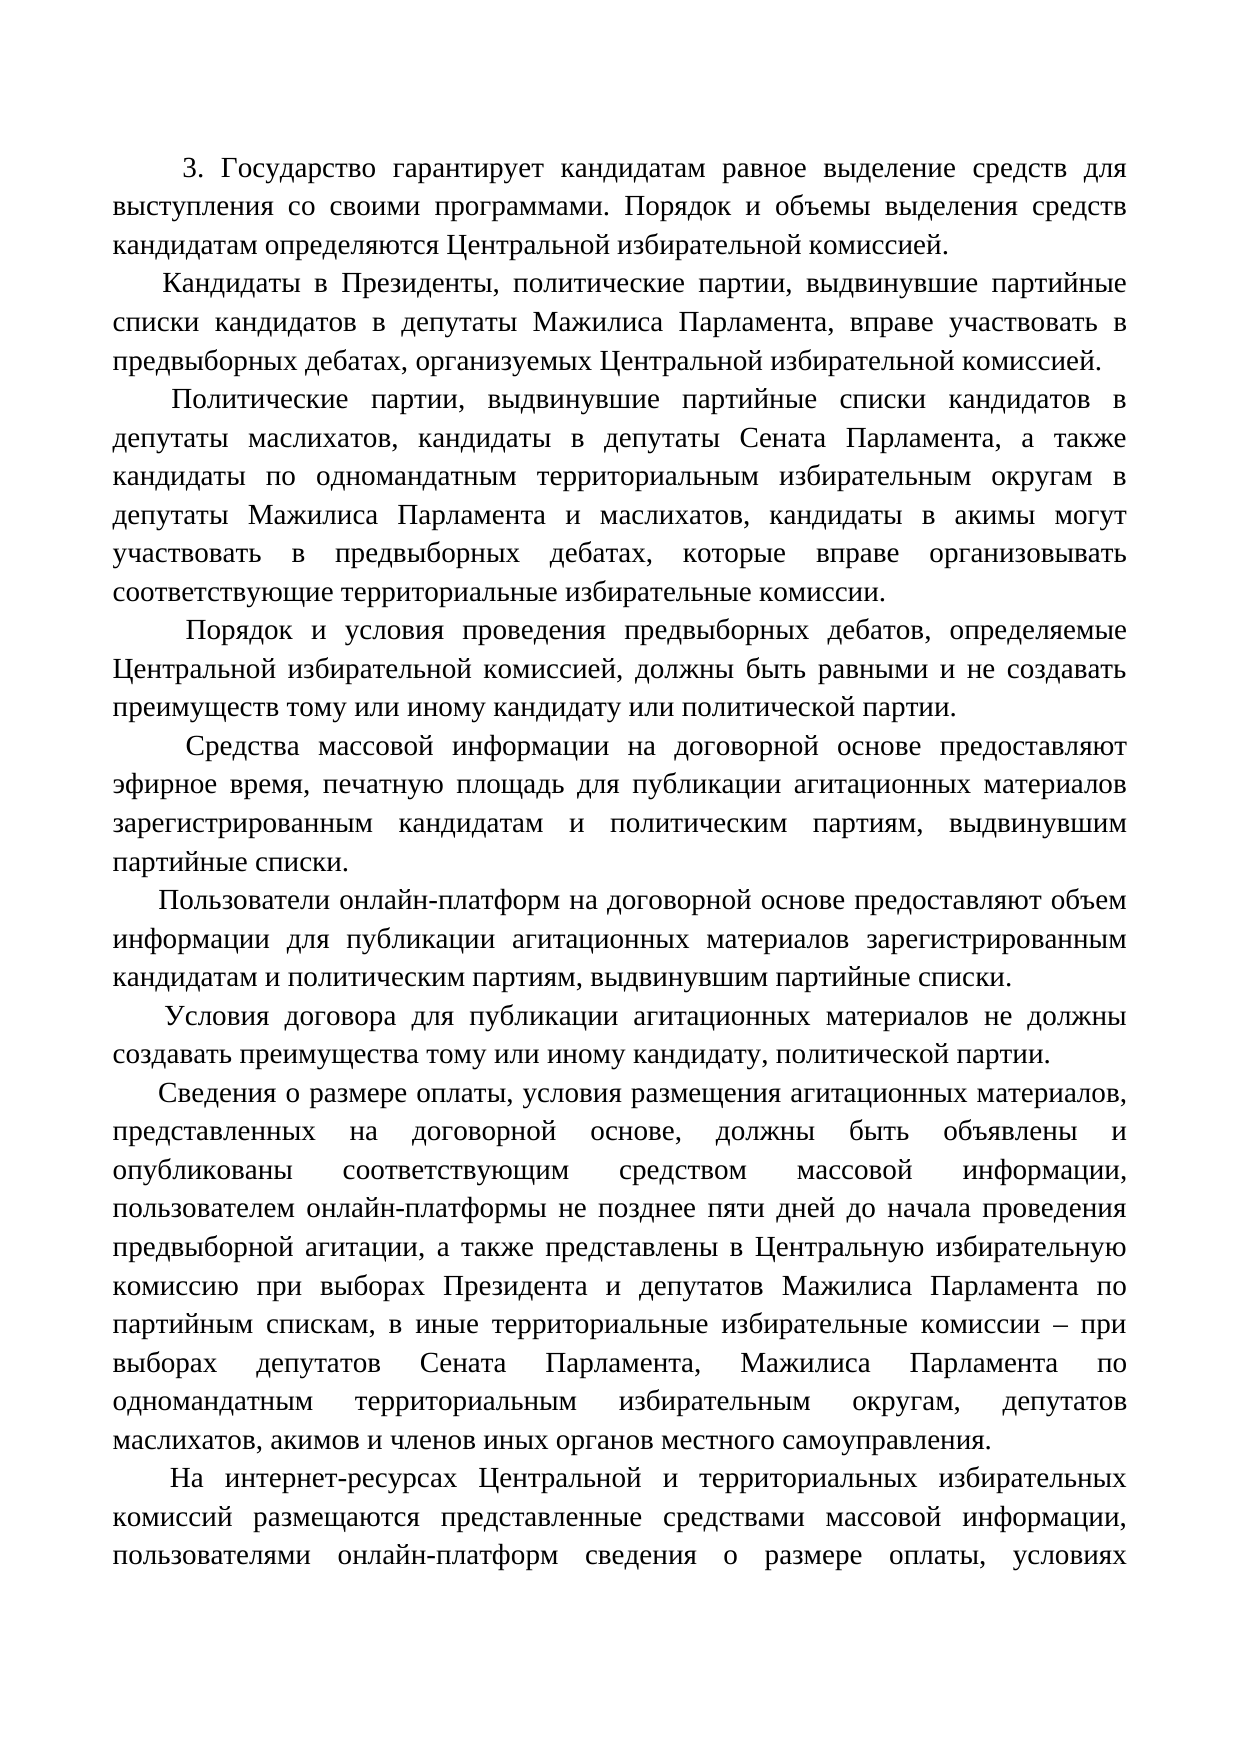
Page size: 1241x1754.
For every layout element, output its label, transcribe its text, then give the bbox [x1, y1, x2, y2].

text Пользователи онлайн-платформ на договорной основе предоставляют объем информации для публикации агитационных материалов зарегистрированным кандидатам и политическим партиям, выдвинувшим партийные списки. [112, 882, 1128, 993]
text Сведения о размере оплаты, условия размещения агитационных материалов, представленных на договорной основе, должны быть объявлены и опубликованы соответствующим средством массовой информации, пользователем онлайн-платформы не позднее пяти дней до начала проведения предвыборной агитации, а также представлены в Центральную избирательную комиссию при выборах Президента и депутатов Мажилиса Парламента по партийным спискам, в иные территориальные избирательные комиссии – при выборах депутатов Сената Парламента, Мажилиса Парламента по одномандатным территориальным избирательным округам, депутатов маслихатов, акимов и членов иных органов местного самоуправления. [112, 1075, 1128, 1455]
text Политические партии, выдвинувшие партийные списки кандидатов в депутаты маслихатов, кандидаты в депутаты Сената Парламента, а также кандидаты по одномандатным территориальным избирательным округам в депутаты Мажилиса Парламента и маслихатов, кандидаты в акимы могут участвовать в предвыборных дебатах, которые вправе организовывать соответствующие территориальные избирательные комиссии. [112, 381, 1128, 607]
text Кандидаты в Президенты, политические партии, выдвинувшие партийные списки кандидатов в депутаты Мажилиса Парламента, вправе участвовать в предвыборных дебатах, организуемых Центральной избирательной комиссией. [112, 266, 1128, 376]
text Порядок и условия проведения предвыборных дебатов, определяемые Центральной избирательной комиссией, должны быть равными и не создавать преимуществ тому или иному кандидату или политической партии. [112, 612, 1128, 723]
text Условия договора для публикации агитационных материалов не должны создавать преимущества тому или иному кандидату, политической партии. [112, 998, 1128, 1070]
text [112, 1460, 1128, 1571]
text Средства массовой информации на договорной основе предоставляют эфирное время, печатную площадь для публикации агитационных материалов зарегистрированным кандидатам и политическим партиям, выдвинувшим партийные списки. [112, 728, 1128, 877]
text 3. Государство гарантирует кандидатам равное выделение средств для выступления со своими программами. Порядок и объемы выделения средств кандидатам определяются Центральной избирательной комиссией. [112, 150, 1128, 261]
